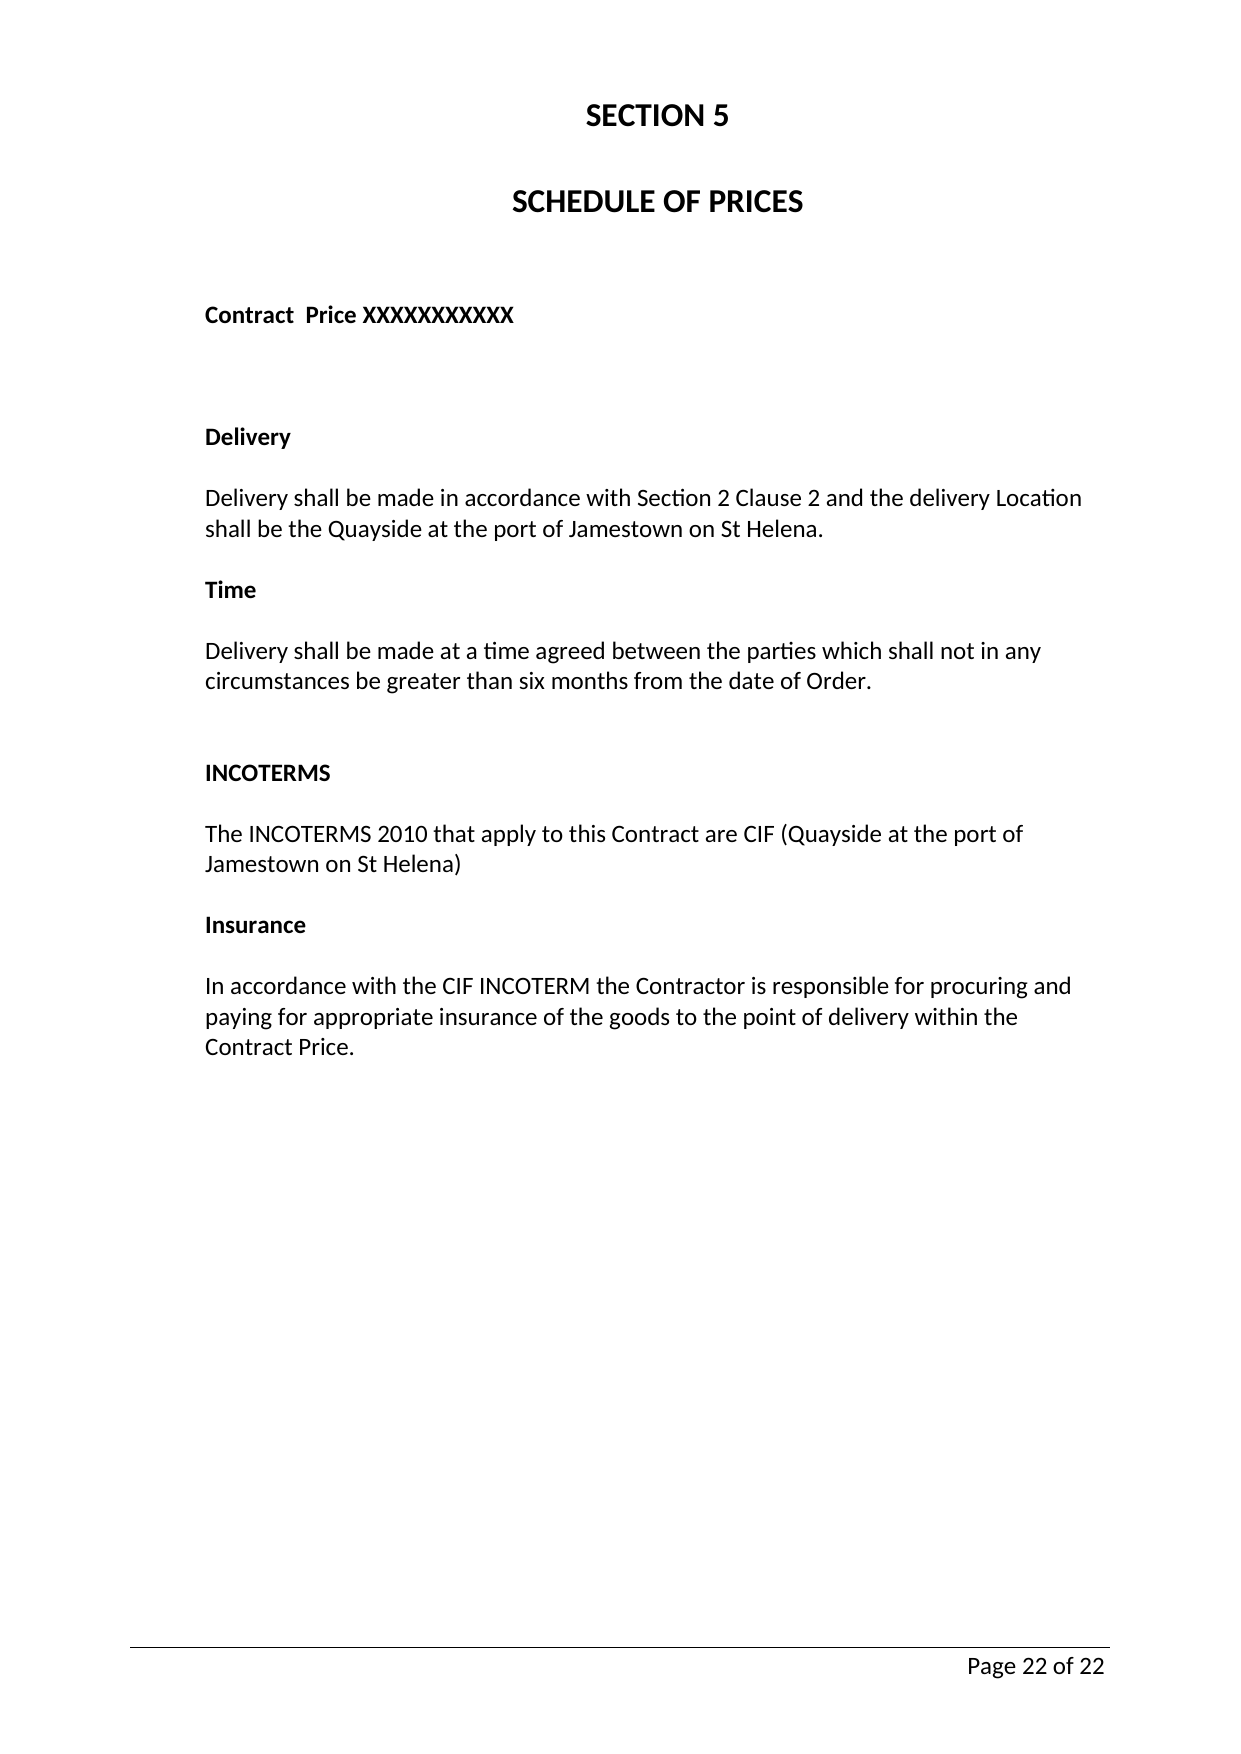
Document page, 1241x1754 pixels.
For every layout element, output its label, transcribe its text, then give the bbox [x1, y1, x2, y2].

text Time [205, 574, 1110, 604]
text The INCOTERMS 2010 that apply to this Contract are CIF (Quayside at the port of Jamestown on St Helena) [205, 818, 1110, 879]
text Insurance [205, 909, 1110, 940]
text SECTION 5 [205, 94, 1110, 135]
text In accordance with the CIF INCOTERM the Contractor is responsible for procuring and paying for appropriate insurance of the goods to the point of delivery within the Contract Price. [205, 971, 1110, 1062]
text SCHEDULE OF PRICES [205, 181, 1110, 221]
text Contract Price XXXXXXXXXXX [205, 299, 1110, 329]
text Delivery shall be made at a time agreed between the parties which shall not in any circumstances be greater than six months from the date of Order. [205, 635, 1110, 696]
text Delivery shall be made in accordance with Section 2 Clause 2 and the delivery Location shall be the Quayside at the port of Jamestown on St Helena. [205, 482, 1110, 543]
text Delivery [205, 421, 1110, 452]
text INCOTERMS [205, 757, 1110, 787]
